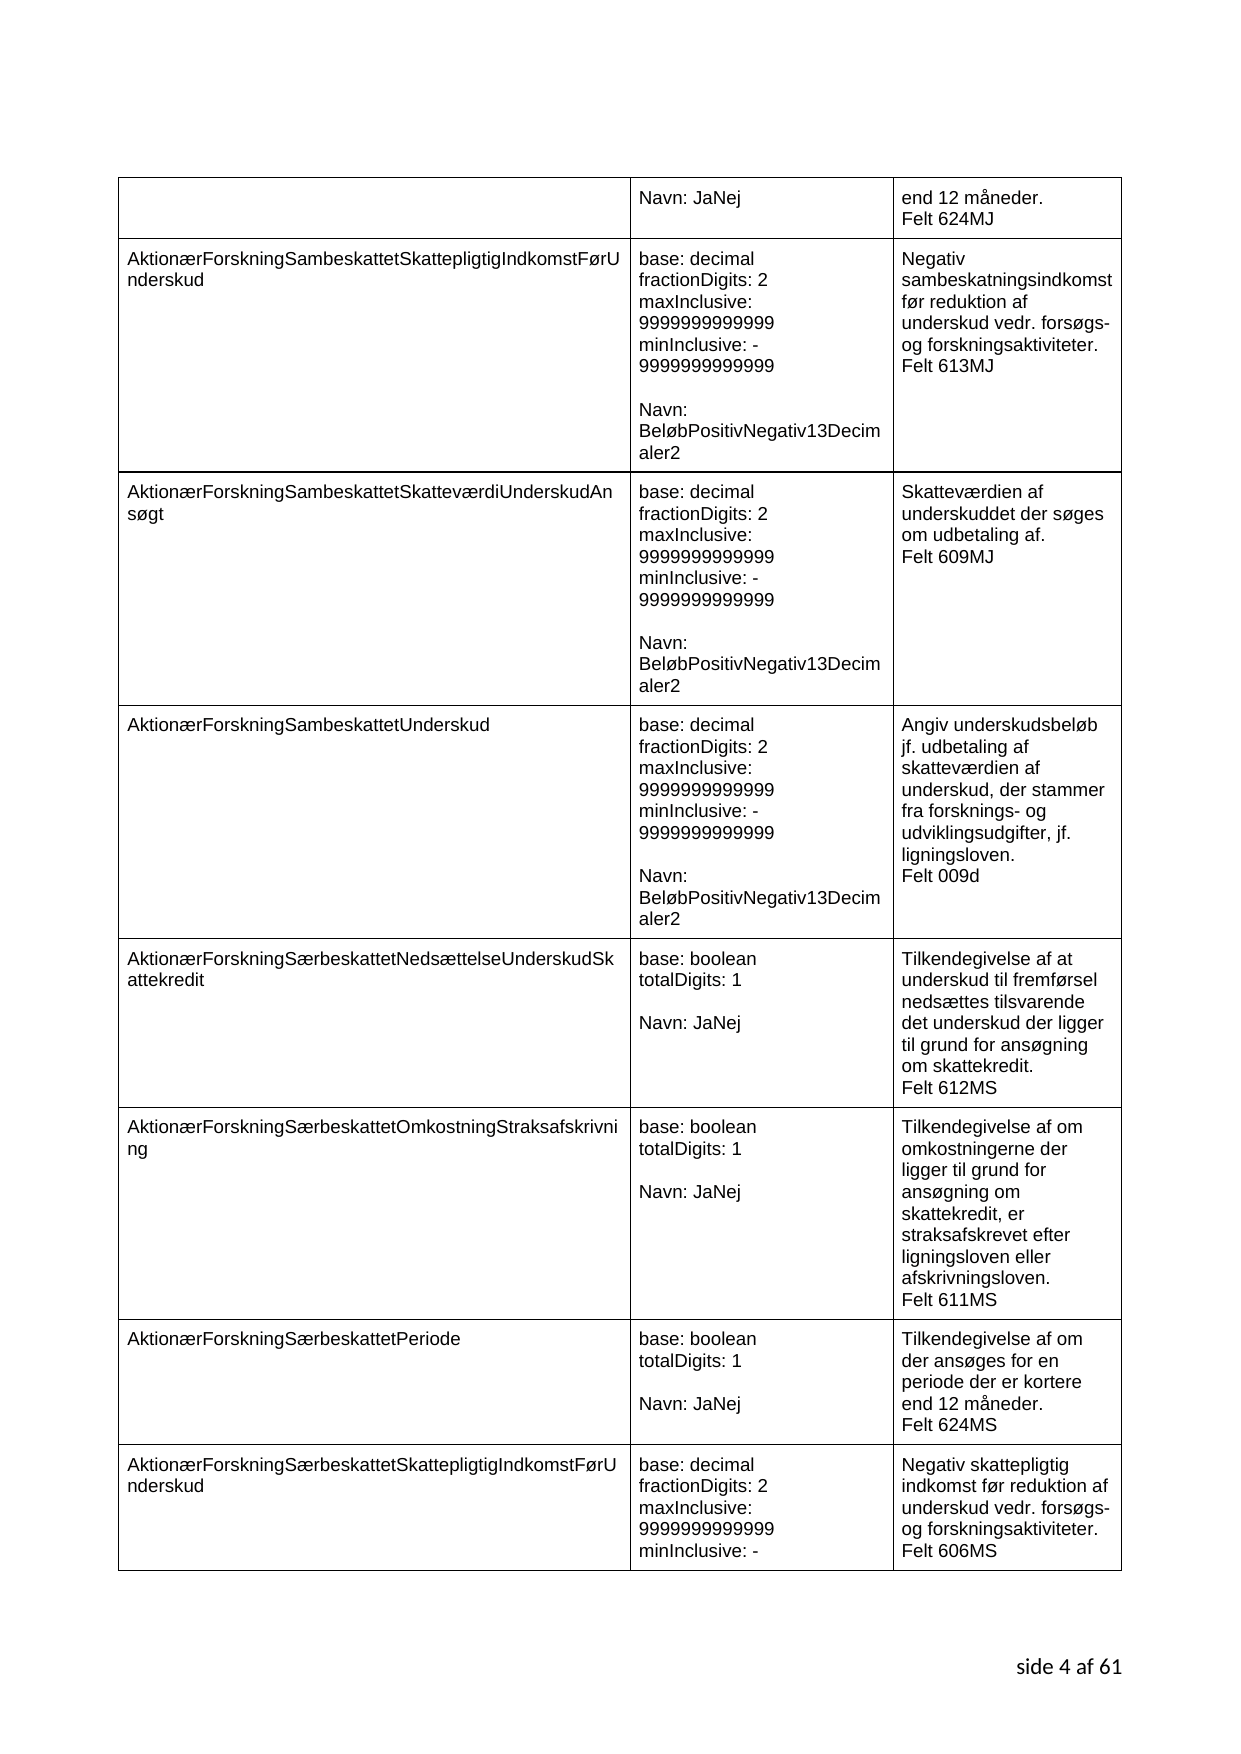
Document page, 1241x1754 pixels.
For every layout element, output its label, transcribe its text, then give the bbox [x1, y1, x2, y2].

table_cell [894, 1445, 1121, 1569]
table_cell AktionærForskningSærbeskattetPeriode [119, 1320, 630, 1444]
table_cell base: decimal fractionDigits: 2 maxInclusive: 9999999999999 minInclusive: -9999999999999 Navn: BeløbPositivNegativ13Decimaler2 [631, 706, 893, 938]
table_cell Tilkendegivelse af om omkostningerne der ligger til grund for ansøgning om skattekredit, er straksafskrevet efter ligningsloven eller afskrivningsloven. Felt 611MS [894, 1108, 1121, 1318]
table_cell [631, 1445, 893, 1569]
table_cell base: boolean totalDigits: 1 Navn: JaNej [631, 1108, 893, 1318]
table_cell AktionærForskningSambeskattetSkatteværdiUnderskudAnsøgt [119, 473, 630, 705]
table_cell base: decimal fractionDigits: 2 maxInclusive: 9999999999999 minInclusive: -9999999999999 Navn: BeløbPositivNegativ13Decimaler2 [631, 473, 893, 705]
table_cell Tilkendegivelse af om der ansøges for en periode der er kortere end 12 måneder. Felt 624MS [894, 1320, 1121, 1444]
table_cell base: decimal fractionDigits: 2 maxInclusive: 9999999999999 minInclusive: -9999999999999 Navn: BeløbPositivNegativ13Decimaler2 [631, 239, 893, 471]
table_cell base: boolean totalDigits: 1 Navn: JaNej [631, 939, 893, 1107]
table_cell Tilkendegivelse af at underskud til fremførsel nedsættes tilsvarende det underskud der ligger til grund for ansøgning om skattekredit. Felt 612MS [894, 939, 1121, 1107]
table_cell Negativ sambeskatningsindkomst før reduktion af underskud vedr. forsøgs- og forskningsaktiviteter. Felt 613MJ [894, 239, 1121, 471]
table_cell AktionærForskningSambeskattetUnderskud [119, 706, 630, 938]
table_cell Angiv underskudsbeløb jf. udbetaling af skatteværdien af underskud, der stammer fra forsknings- og udviklingsudgifter, jf. ligningsloven. Felt 009d [894, 706, 1121, 938]
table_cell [631, 178, 893, 238]
table_cell AktionærForskningSærbeskattetOmkostningStraksafskrivning [119, 1108, 630, 1318]
table_cell AktionærForskningSambeskattetSkattepligtigIndkomstFørUnderskud [119, 239, 630, 471]
table_cell AktionærForskningSærbeskattetNedsættelseUnderskudSkattekredit [119, 939, 630, 1107]
table_cell Skatteværdien af underskuddet der søges om udbetaling af. Felt 609MJ [894, 473, 1121, 705]
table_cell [119, 178, 630, 238]
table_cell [894, 178, 1121, 238]
table_cell base: boolean totalDigits: 1 Navn: JaNej [631, 1320, 893, 1444]
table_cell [119, 1445, 630, 1569]
